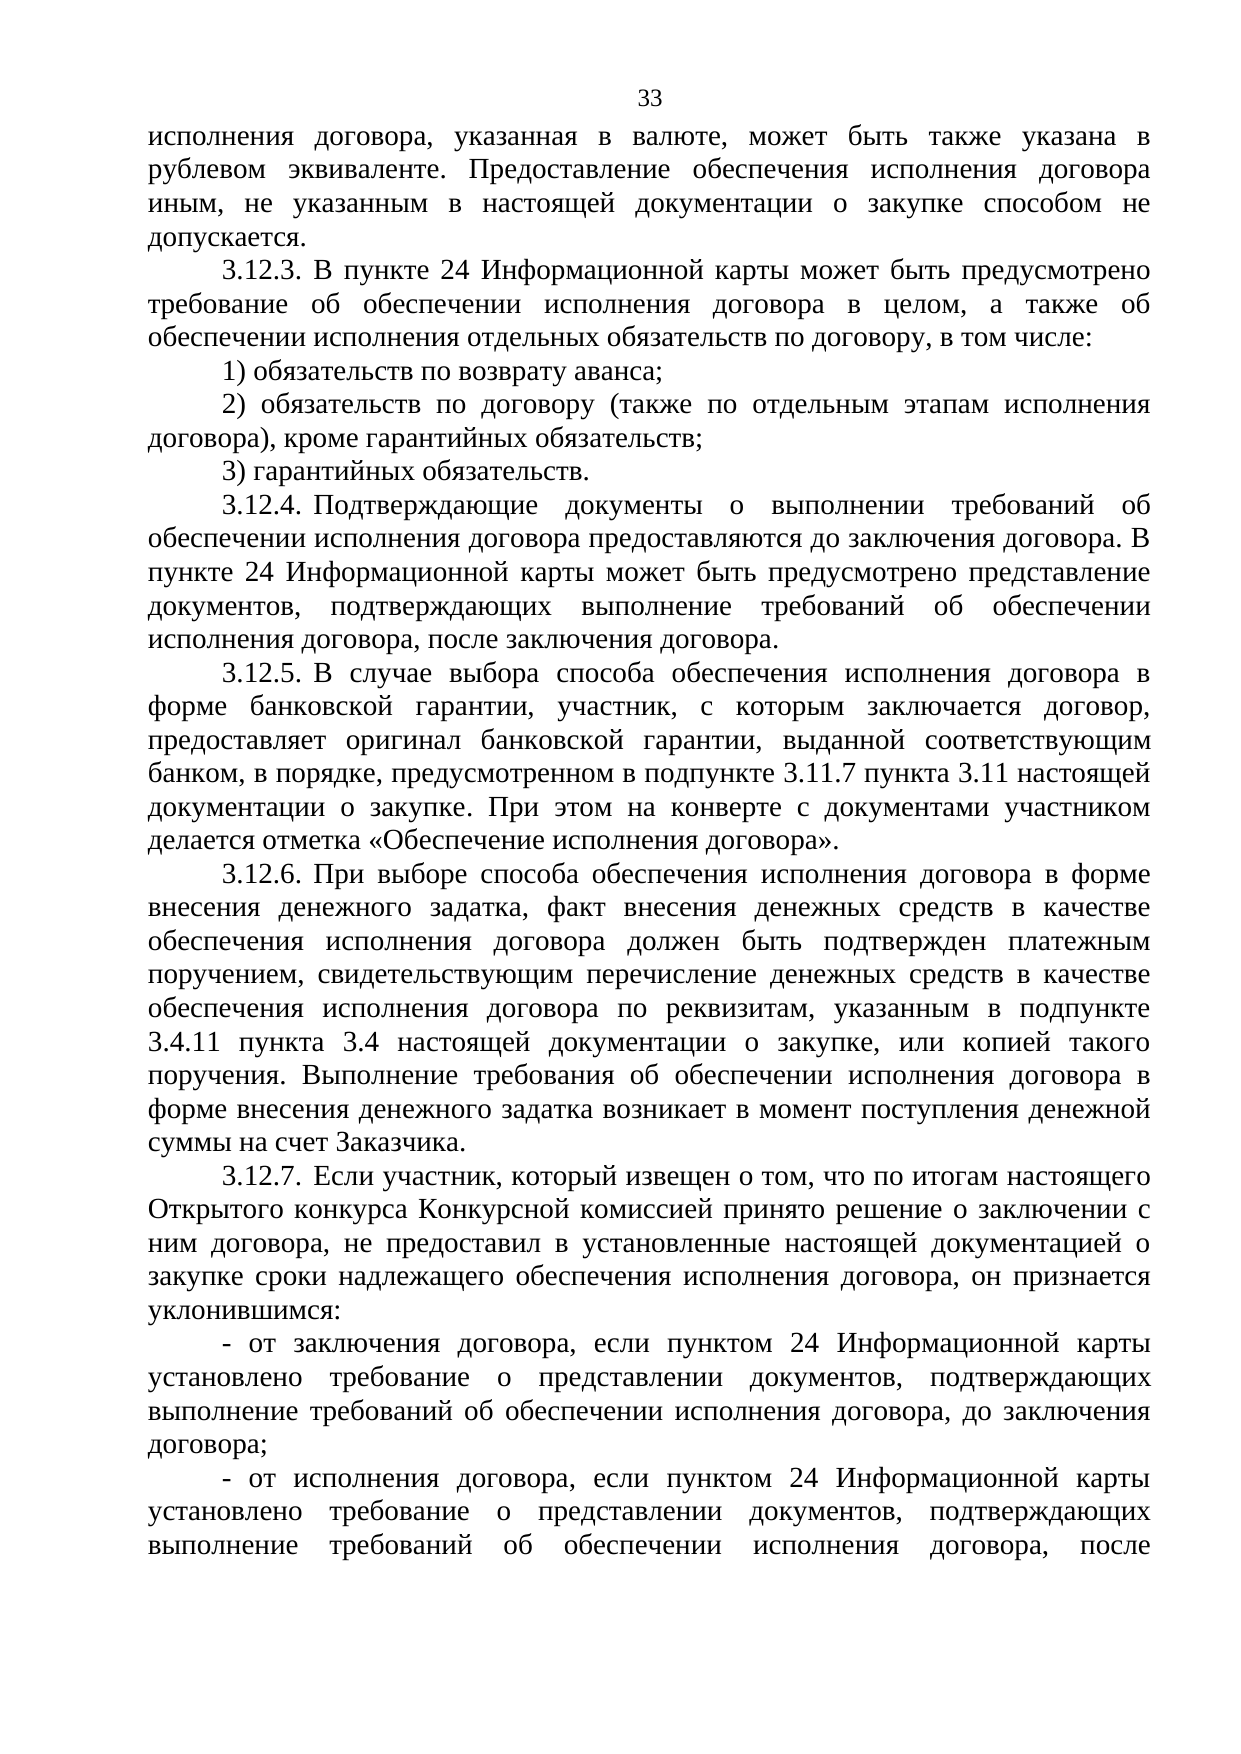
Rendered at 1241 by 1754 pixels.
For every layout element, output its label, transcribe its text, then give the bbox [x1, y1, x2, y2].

list 1) обязательств по возврату аванса; [148, 353, 1152, 386]
list Подтверждающие документы о выполнении требований об обеспечении исполнения договора предоставляются до заключения договора. В пункте 24 Информационной карты может быть предусмотрено представление документов, подтверждающих выполнение требований об обеспечении исполнения договора, после заключения договора. [148, 487, 1152, 655]
list 2) обязательств по договору (также по отдельным этапам исполнения договора), кроме гарантийных обязательств; [148, 386, 1152, 453]
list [148, 118, 1152, 252]
text - от заключения договора, если пунктом 24 Информационной карты установлено требование о представлении документов, подтверждающих выполнение требований об обеспечении исполнения договора, до заключения договора; [148, 1326, 1152, 1460]
list В случае выбора способа обеспечения исполнения договора в форме банковской гарантии, участник, с которым заключается договор, предоставляет оригинал банковской гарантии, выданной соответствующим банком, в порядке, предусмотренном в подпункте 3.11.7 пункта 3.11 настоящей документации о закупке. При этом на конверте с документами участником делается отметка «Обеспечение исполнения договора». [148, 655, 1152, 856]
list 3) гарантийных обязательств. [148, 453, 1152, 487]
list При выборе способа обеспечения исполнения договора в форме внесения денежного задатка, факт внесения денежных средств в качестве обеспечения исполнения договора должен быть подтвержден платежным поручением, свидетельствующим перечисление денежных средств в качестве обеспечения исполнения договора по реквизитам, указанным в подпункте 3.4.11 пункта 3.4 настоящей документации о закупке, или копией такого поручения. Выполнение требования об обеспечении исполнения договора в форме внесения денежного задатка возникает в момент поступления денежной суммы на счет Заказчика. [148, 856, 1152, 1158]
list Если участник, который извещен о том, что по итогам настоящего Открытого конкурса Конкурсной комиссией принято решение о заключении с ним договора, не предоставил в установленные настоящей документацией о закупке сроки надлежащего обеспечения исполнения договора, он признается уклонившимся: [148, 1158, 1152, 1326]
list В пункте 24 Информационной карты может быть предусмотрено требование об обеспечении исполнения договора в целом, а также об обеспечении исполнения отдельных обязательств по договору, в том числе: [148, 252, 1152, 353]
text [148, 1460, 1152, 1560]
